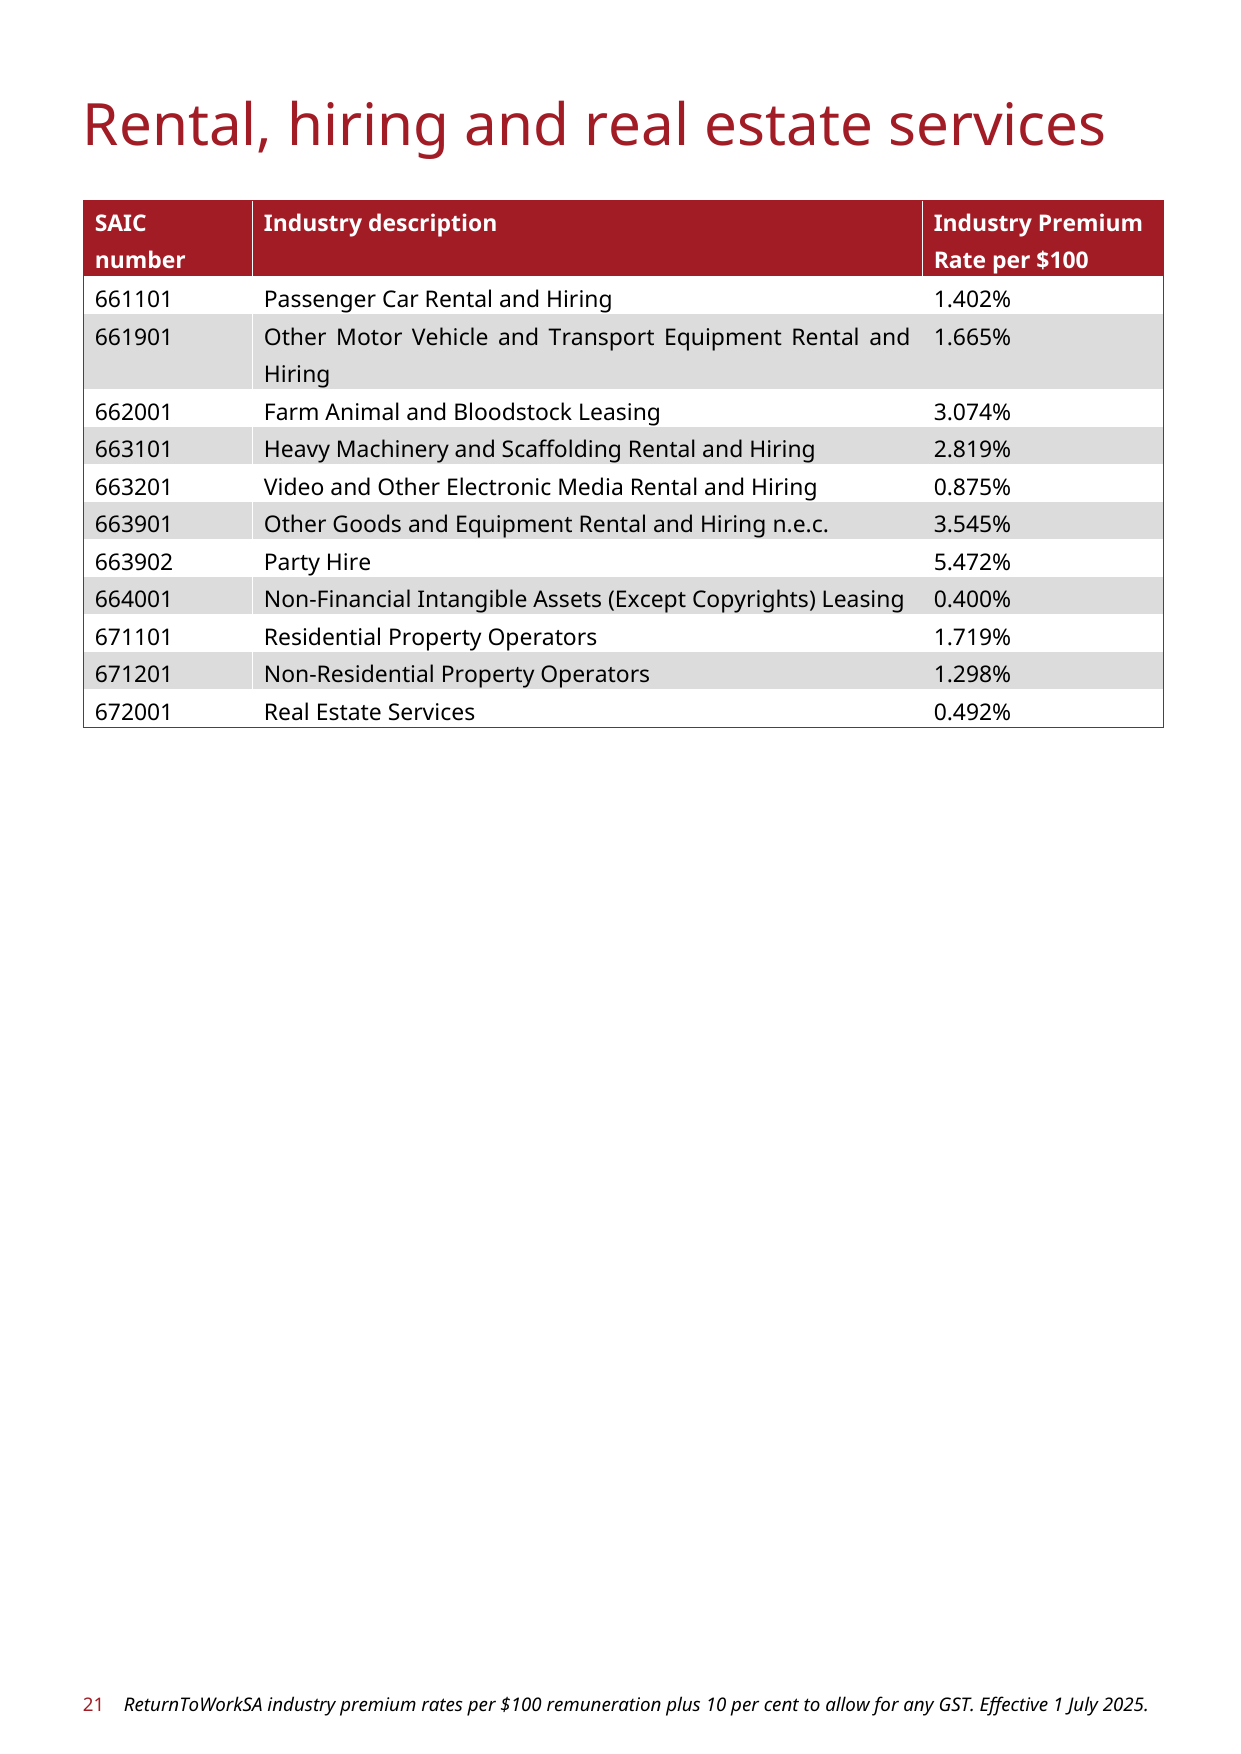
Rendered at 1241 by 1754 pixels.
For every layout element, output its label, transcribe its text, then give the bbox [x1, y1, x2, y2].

table_cell 663201 [84, 464, 252, 502]
table_cell Other Goods and Equipment Rental and Hiring n.e.c. [253, 502, 922, 539]
table_cell 663101 [84, 427, 252, 464]
table_cell Real Estate Services [253, 689, 922, 727]
table_cell Farm Animal and Bloodstock Leasing [253, 389, 922, 427]
subtitle Rental, hiring and real estate services [83, 83, 1163, 162]
table_cell Non-Financial Intangible Assets (Except Copyrights) Leasing [253, 577, 922, 614]
table_cell 664001 [84, 577, 252, 614]
table_cell Party Hire [253, 539, 922, 577]
table_cell 5.472% [922, 539, 1163, 577]
table_cell 0.400% [922, 577, 1163, 614]
table_cell 661101 [84, 277, 252, 314]
table_header Industry description [253, 201, 922, 276]
table_cell 662001 [84, 389, 252, 427]
table_cell 1.665% [922, 314, 1163, 389]
table_cell 672001 [84, 689, 252, 727]
table_cell 0.875% [922, 464, 1163, 502]
table_cell 663901 [84, 502, 252, 539]
table_cell 3.545% [922, 502, 1163, 539]
table_cell 663902 [84, 539, 252, 577]
table_cell Passenger Car Rental and Hiring [253, 277, 922, 314]
table_cell 1.719% [922, 614, 1163, 652]
table_cell Non-Residential Property Operators [253, 652, 922, 689]
table_cell 3.074% [922, 389, 1163, 427]
table_cell 2.819% [922, 427, 1163, 464]
table_cell 1.402% [922, 277, 1163, 314]
table_cell Other Motor Vehicle and Transport Equipment Rental and Hiring [253, 314, 922, 389]
table_cell 1.298% [922, 652, 1163, 689]
table_cell 671201 [84, 652, 252, 689]
table_cell Video and Other Electronic Media Rental and Hiring [253, 464, 922, 502]
table_header SAIC number [84, 201, 252, 276]
table_header Industry Premium Rate per $100 [923, 201, 1163, 276]
table_cell 671101 [84, 614, 252, 652]
table_cell 661901 [84, 314, 252, 389]
table_cell Residential Property Operators [253, 614, 922, 652]
table_cell 0.492% [922, 689, 1163, 727]
table_cell Heavy Machinery and Scaffolding Rental and Hiring [253, 427, 922, 464]
